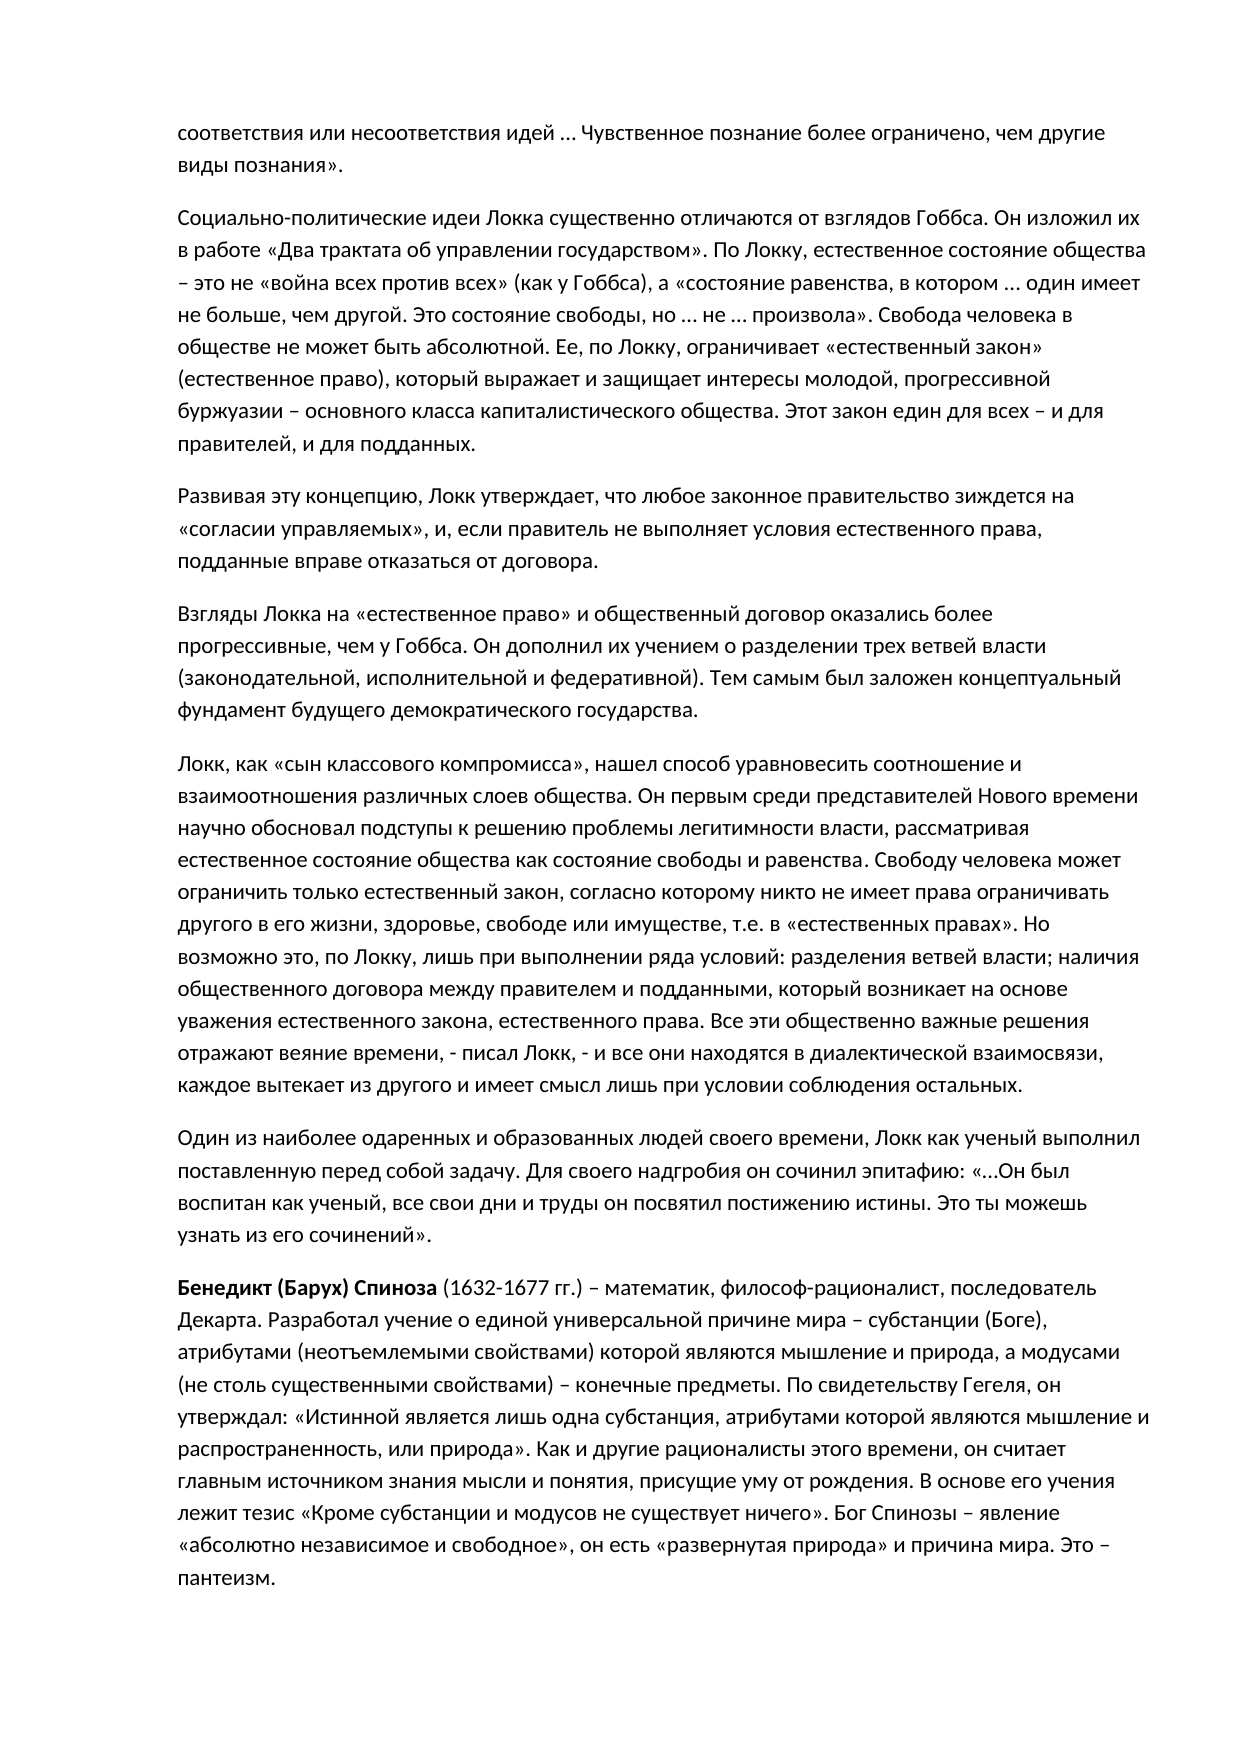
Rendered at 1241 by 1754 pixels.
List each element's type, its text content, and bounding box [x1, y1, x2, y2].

text Развивая эту концепцию, Локк утверждает, что любое законное правительство зиждется на «согласии управляемых», и, если правитель не выполняет условия естественного права, подданные вправе отказаться от договора. [177, 482, 1152, 574]
text Взгляды Локка на «естественное право» и общественный договор оказались более прогрессивные, чем у Гоббса. Он дополнил их учением о разделении трех ветвей власти (законодательной, исполнительной и федеративной). Тем самым был заложен концептуальный фундамент будущего демократического государства. [177, 599, 1152, 724]
text Бенедикт (Барух) Спиноза (1632-1677 гг.) – математик, философ-рационалист, последователь Декарта. Разработал учение о единой универсальной причине мира – субстанции (Боге), атрибутами (неотъемлемыми свойствами) которой являются мышление и природа, а модусами (не столь существенными свойствами) – конечные предметы. По свидетельству Гегеля, он утверждал: «Истинной является лишь одна субстанция, атрибутами которой являются мышление и распространенность, или природа». Как и другие рационалисты этого времени, он считает главным источником знания мысли и понятия, присущие уму от рождения. В основе его учения лежит тезис «Кроме субстанции и модусов не существует ничего». Бог Спинозы – явление «абсолютно независимое и свободное», он есть «развернутая природа» и причина мира. Это – пантеизм. [177, 1273, 1152, 1591]
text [177, 118, 1152, 178]
text Социально-политические идеи Локка существенно отличаются от взглядов Гоббса. Он изложил их в работе «Два трактата об управлении государством». По Локку, естественное состояние общества – это не «война всех против всех» (как у Гоббса), а «состояние равенства, в котором ... один имеет не больше, чем другой. Это состояние свободы, но … не … произвола». Свобода человека в обществе не может быть абсолютной. Ее, по Локку, ограничивает «естественный закон» (естественное право), который выражает и защищает интересы молодой, прогрессивной буржуазии – основного класса капиталистического общества. Этот закон един для всех – и для правителей, и для подданных. [177, 203, 1152, 457]
text Локк, как «сын классового компромисса», нашел способ уравновесить соотношение и взаимоотношения различных слоев общества. Он первым среди представителей Нового времени научно обосновал подступы к решению проблемы легитимности власти, рассматривая естественное состояние общества как состояние свободы и равенства. Свободу человека может ограничить только естественный закон, согласно которому никто не имеет права ограничивать другого в его жизни, здоровье, свободе или имуществе, т.е. в «естественных правах». Но возможно это, по Локку, лишь при выполнении ряда условий: разделения ветвей власти; наличия общественного договора между правителем и подданными, который возникает на основе уважения естественного закона, естественного права. Все эти общественно важные решения отражают веяние времени, - писал Локк, - и все они находятся в диалектической взаимосвязи, каждое вытекает из другого и имеет смысл лишь при условии соблюдения остальных. [177, 749, 1152, 1098]
text Один из наиболее одаренных и образованных людей своего времени, Локк как ученый выполнил поставленную перед собой задачу. Для своего надгробия он сочинил эпитафию: «…Он был воспитан как ученый, все свои дни и труды он посвятил постижению истины. Это ты можешь узнать из его сочинений». [177, 1123, 1152, 1248]
